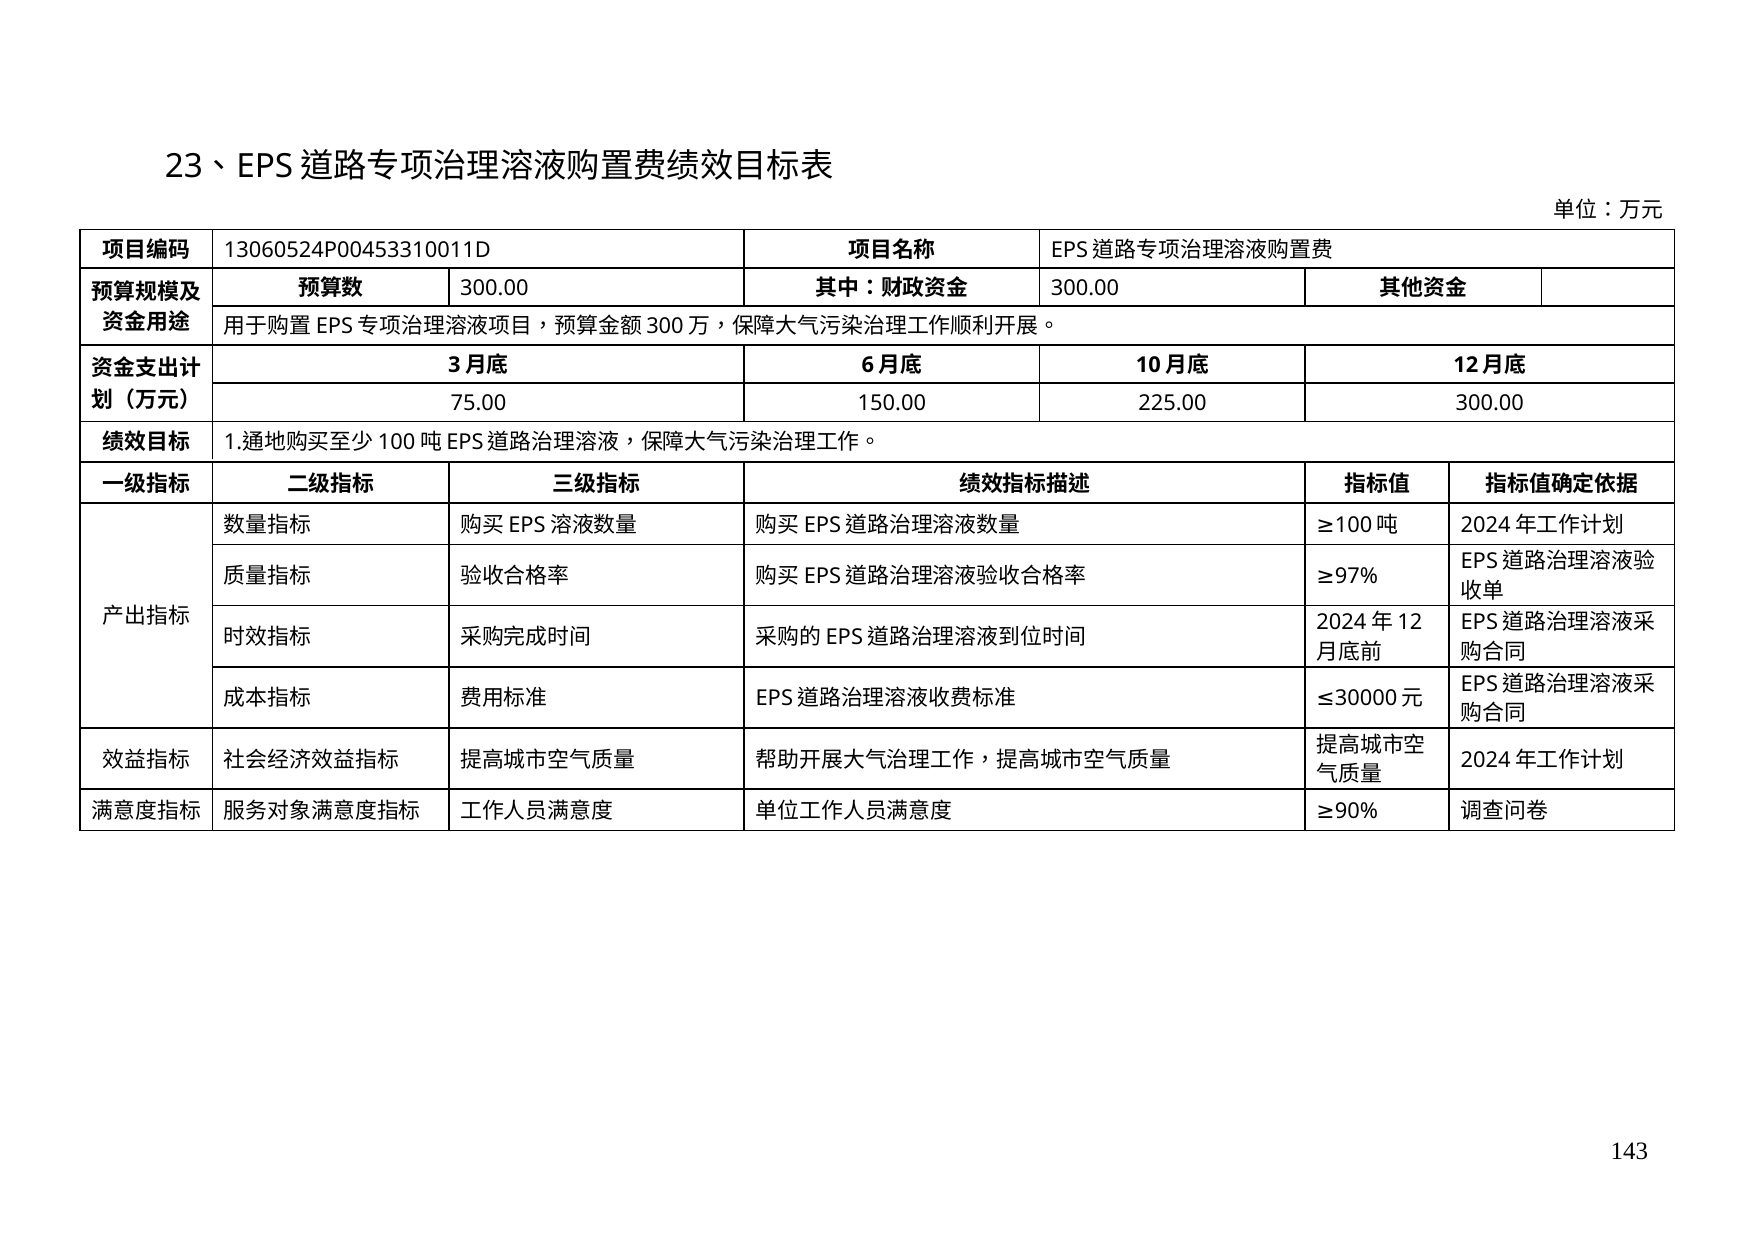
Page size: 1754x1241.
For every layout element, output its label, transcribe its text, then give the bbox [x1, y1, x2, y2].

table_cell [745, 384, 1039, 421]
text 23、EPS道路专项治理溶液购置费绩效目标表 [106, 142, 1648, 187]
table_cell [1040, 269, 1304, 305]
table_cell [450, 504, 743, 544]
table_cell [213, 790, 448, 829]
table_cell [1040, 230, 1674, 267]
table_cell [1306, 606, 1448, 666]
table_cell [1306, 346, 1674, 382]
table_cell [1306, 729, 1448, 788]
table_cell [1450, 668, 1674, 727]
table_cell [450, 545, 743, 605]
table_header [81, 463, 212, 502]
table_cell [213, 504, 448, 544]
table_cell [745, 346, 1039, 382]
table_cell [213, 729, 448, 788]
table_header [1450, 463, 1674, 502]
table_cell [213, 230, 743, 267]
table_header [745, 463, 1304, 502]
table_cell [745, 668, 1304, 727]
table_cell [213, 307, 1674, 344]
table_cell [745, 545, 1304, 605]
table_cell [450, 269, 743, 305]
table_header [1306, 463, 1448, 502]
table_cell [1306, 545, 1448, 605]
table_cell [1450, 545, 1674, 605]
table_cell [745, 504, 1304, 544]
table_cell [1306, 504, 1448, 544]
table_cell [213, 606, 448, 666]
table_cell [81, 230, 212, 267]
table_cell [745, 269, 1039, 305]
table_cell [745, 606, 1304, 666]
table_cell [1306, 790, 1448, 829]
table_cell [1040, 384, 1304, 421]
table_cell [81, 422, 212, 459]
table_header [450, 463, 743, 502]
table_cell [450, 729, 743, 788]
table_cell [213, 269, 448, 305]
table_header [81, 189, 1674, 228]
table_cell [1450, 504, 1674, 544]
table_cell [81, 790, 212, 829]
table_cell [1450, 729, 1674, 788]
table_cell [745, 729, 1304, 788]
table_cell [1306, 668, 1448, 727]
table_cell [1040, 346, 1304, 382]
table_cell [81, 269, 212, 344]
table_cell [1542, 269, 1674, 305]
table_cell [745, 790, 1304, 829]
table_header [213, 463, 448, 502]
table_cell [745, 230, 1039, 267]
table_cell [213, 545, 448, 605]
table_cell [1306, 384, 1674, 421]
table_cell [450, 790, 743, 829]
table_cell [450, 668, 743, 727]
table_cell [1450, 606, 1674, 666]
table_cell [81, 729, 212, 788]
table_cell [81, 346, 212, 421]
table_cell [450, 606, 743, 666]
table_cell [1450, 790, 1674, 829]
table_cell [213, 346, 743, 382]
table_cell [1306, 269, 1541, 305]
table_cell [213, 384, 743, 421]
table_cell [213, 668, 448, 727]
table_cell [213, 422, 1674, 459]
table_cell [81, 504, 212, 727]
